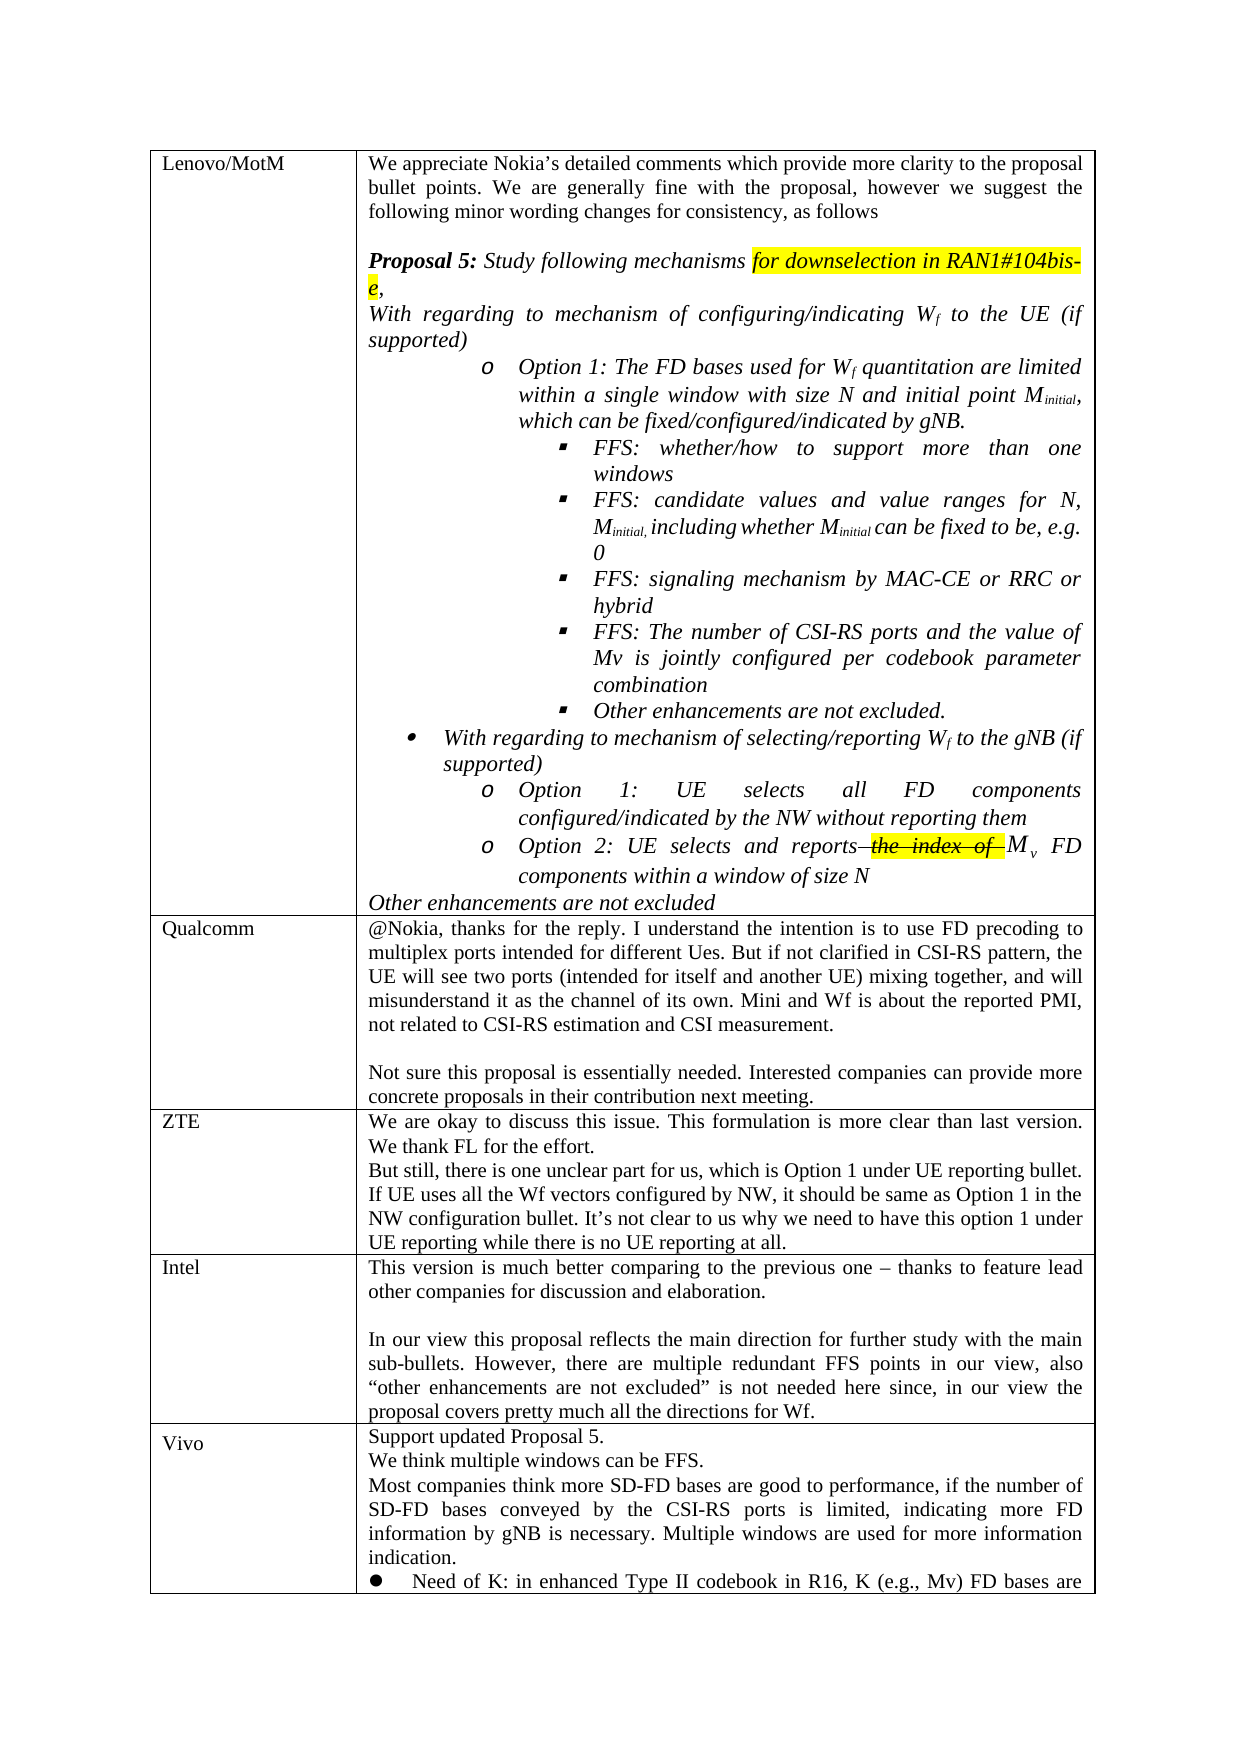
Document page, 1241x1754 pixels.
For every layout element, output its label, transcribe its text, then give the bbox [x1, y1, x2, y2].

table_cell We are okay to discuss this issue. This formulation is more clear than last version. We thank FL for the effort. But still, there is one unclear part for us, which is Option 1 under UE reporting bullet. If UE uses all the Wf vectors configured by NW, it should be same as Option 1 in the NW configuration bullet. It’s not clear to us why we need to have this option 1 under UE reporting while there is no UE reporting at all. [357, 1110, 1094, 1254]
table_cell @Nokia, thanks for the reply. I understand the intention is to use FD precoding to multiplex ports intended for different Ues. But if not clarified in CSI-RS pattern, the UE will see two ports (intended for itself and another UE) mixing together, and will misunderstand it as the channel of its own. Mini and Wf is about the reported PMI, not related to CSI-RS estimation and CSI measurement. Not sure this proposal is essentially needed. Interested companies can provide more concrete proposals in their contribution next meeting. [357, 916, 1094, 1108]
table_cell This version is much better comparing to the previous one – thanks to feature lead other companies for discussion and elaboration. In our view this proposal reflects the main direction for further study with the main sub-bullets. However, there are multiple redundant FFS points in our view, also “other enhancements are not excluded” is not needed here since, in our view the proposal covers pretty much all the directions for Wf. [357, 1255, 1094, 1423]
table_cell Vivo [151, 1424, 356, 1593]
table_cell Intel [151, 1255, 356, 1423]
table_cell Qualcomm [151, 916, 356, 1108]
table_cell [357, 1424, 1094, 1593]
table_cell Lenovo/MotM [151, 151, 356, 915]
table_cell ZTE [151, 1110, 356, 1254]
table_cell We appreciate Nokia’s detailed comments which provide more clarity to the proposal bullet points. We are generally fine with the proposal, however we suggest the following minor wording changes for consistency, as follows Proposal 5: Study following mechanisms for downselection in RAN1#104bis-e, With regarding to mechanism of configuring/indicating Wf to the UE (if supported) Option 1: The FD bases used for Wf quantitation are limited within a single window with size N and initial point Minitial, which can be fixed/configured/indicated by gNB. FFS: whether/how to support more than one windows FFS: candidate values and value ranges for N, Minitial, including whether Minitial can be fixed to be, e.g. 0 FFS: signaling mechanism by MAC-CE or RRC or hybrid FFS: The number of CSI-RS ports and the value of Mv is jointly configured per codebook parameter combination Other enhancements are not excluded. With regarding to mechanism of selecting/reporting Wf to the gNB (if supported) Option 1: UE selects all FD components configured/indicated by the NW without reporting them Option 2: UE selects and reports the index of FD components within a window of size N Other enhancements are not excluded [357, 151, 1094, 915]
